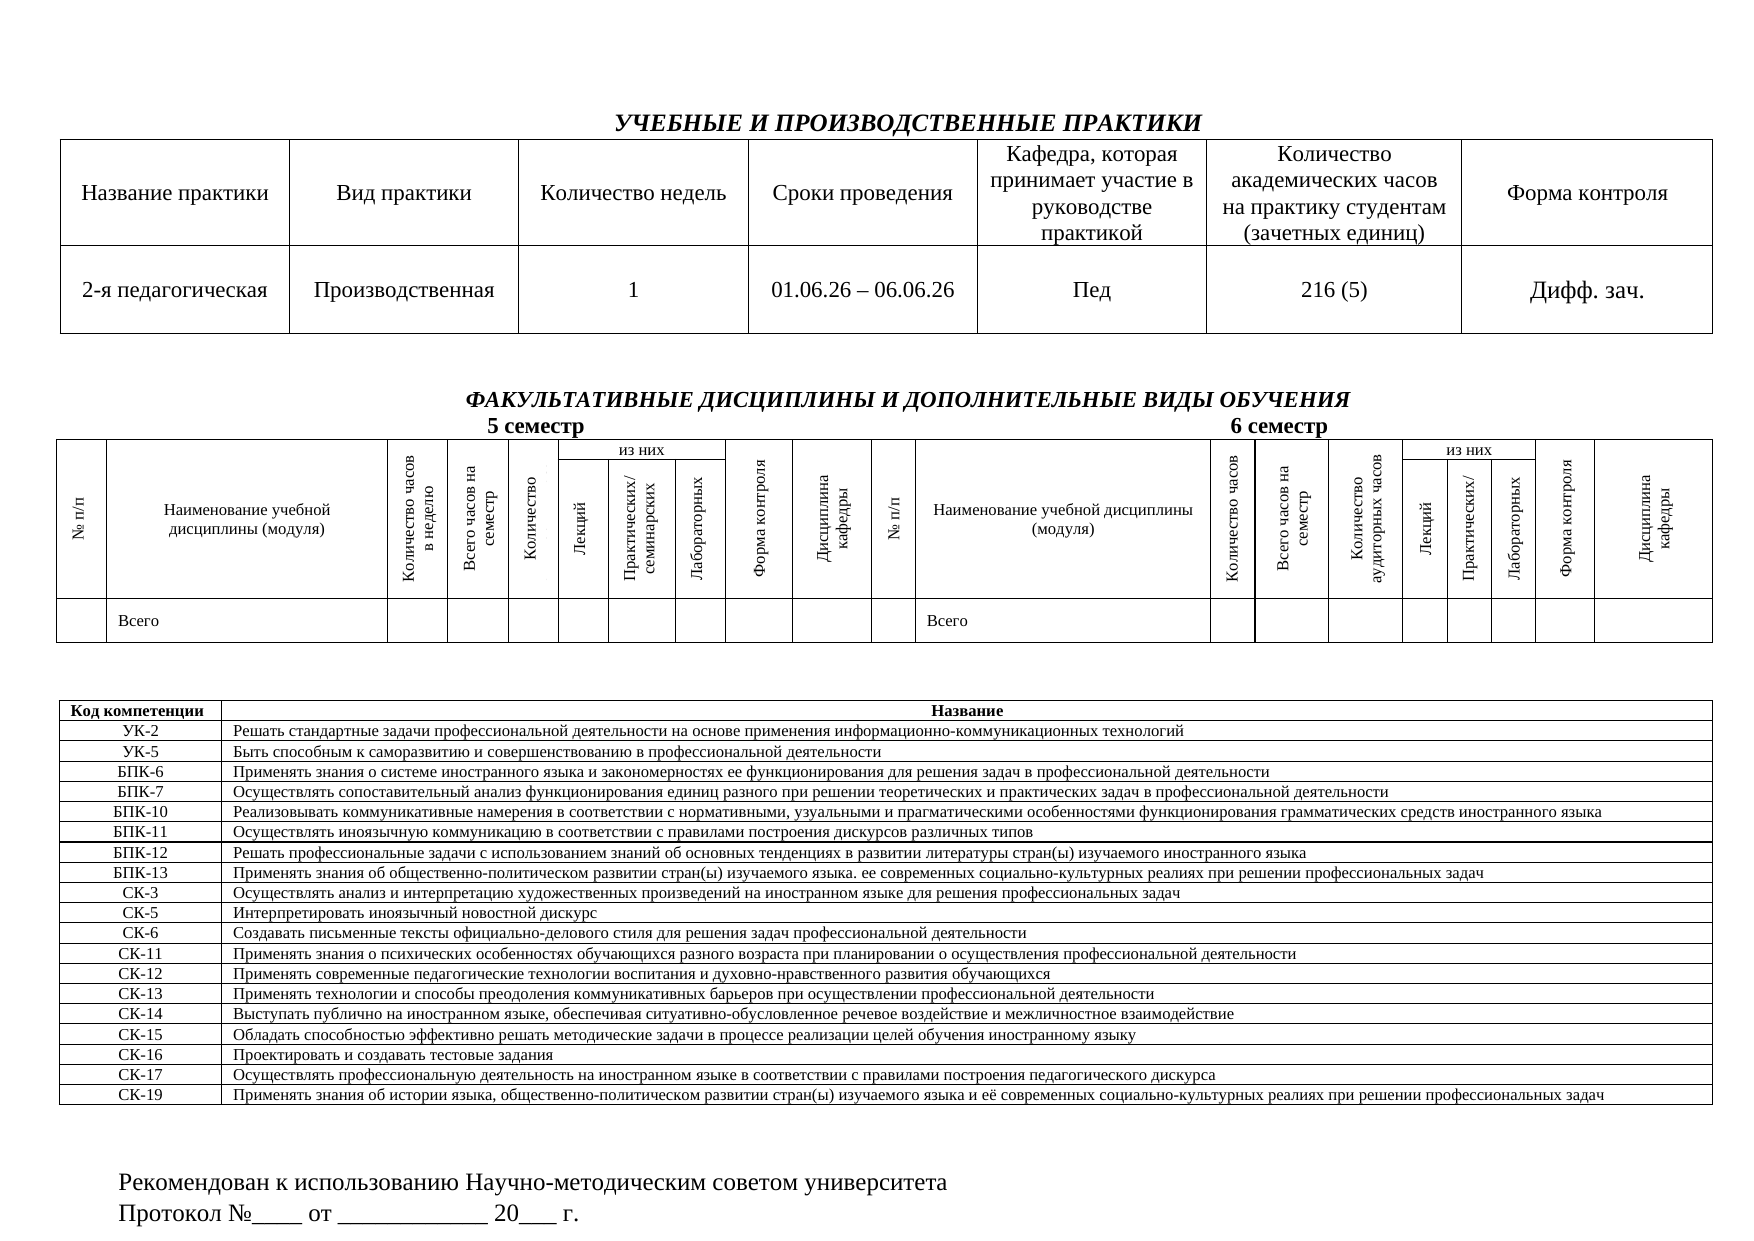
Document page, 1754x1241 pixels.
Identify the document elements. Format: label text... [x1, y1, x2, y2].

table_cell 2-я педагогическая [61, 246, 289, 333]
table_cell [559, 599, 608, 642]
table_cell Производственная [290, 246, 518, 333]
table_cell СК-19 [60, 1085, 221, 1104]
table_cell Осуществлять сопоставительный анализ функционирования единиц разного при решении теоретических и практических задач в профессиональной деятельности [222, 782, 1712, 801]
table_cell Применять знания о системе иностранного языка и закономерностях ее функционирования для решения задач в профессиональной деятельности [222, 762, 1712, 781]
table_cell [1256, 599, 1328, 642]
table_cell Практических/ семинарских [1448, 460, 1491, 598]
table_cell Применять знания о психических особенностях обучающихся разного возраста при планировании о осуществления профессиональной деятельности [222, 944, 1712, 963]
table_cell Выступать публично на иностранном языке, обеспечивая ситуативно-обусловленное речевое воздействие и межличностное взаимодействие [222, 1004, 1712, 1023]
table_cell Дифф. зач. [1462, 246, 1712, 333]
table_cell Решать профессиональные задачи с использованием знаний об основных тенденциях в развитии литературы стран(ы) изучаемого иностранного языка [222, 843, 1712, 862]
table_cell Обладать способностью эффективно решать методические задачи в процессе реализации целей обучения иностранному языку [222, 1024, 1712, 1043]
table_cell Осуществлять иноязычную коммуникацию в соответствии с правилами построения дискурсов различных типов [222, 822, 1712, 841]
table_header Всего часов на семестр [448, 440, 508, 598]
text ФАКУЛЬТАТИВНЫЕ ДИСЦИПЛИНЫ И ДОПОЛНИТЕЛЬНЫЕ ВИДЫ ОБУЧЕНИЯ [118, 386, 1698, 412]
table_cell УК-2 [60, 721, 221, 740]
table_cell СК-3 [60, 883, 221, 902]
table_header Наименование учебной дисциплины (модуля) [107, 440, 387, 598]
table_header Дисциплина кафедры [793, 440, 871, 598]
table_cell Применять знания об истории языка, общественно-политическом развитии стран(ы) изучаемого языка и её современных социально-культурных реалиях при решении профессиональных задач [222, 1085, 1712, 1104]
table_cell [388, 599, 447, 642]
table_cell БПК-12 [60, 843, 221, 862]
table_cell Всего [916, 599, 1210, 642]
table_header Дисциплина кафедры [1595, 440, 1712, 598]
table_cell Применять современные педагогические технологии воспитания и духовно-нравственного развития обучающихся [222, 964, 1712, 983]
table_cell Применять технологии и способы преодоления коммуникативных барьеров при осуществлении профессиональной деятельности [222, 984, 1712, 1003]
table_header Вид практики [290, 140, 518, 245]
text Протокол №____ от ____________ 20___ г. [118, 1198, 1698, 1227]
table_cell [1329, 599, 1402, 642]
table_header из них [1403, 440, 1535, 459]
table_cell [1536, 599, 1594, 642]
table_cell СК-17 [60, 1065, 221, 1084]
table_header Форма контроля [1536, 440, 1594, 598]
table_header из них [559, 440, 725, 459]
table_cell СК-6 [60, 923, 221, 942]
table_cell УК-5 [60, 741, 221, 761]
table_cell БПК-10 [60, 802, 221, 821]
table_cell Осуществлять анализ и интерпретацию художественных произведений на иностранном языке для решения профессиональных задач [222, 883, 1712, 902]
table_cell СК-13 [60, 984, 221, 1003]
table_cell 01.06.26 – 06.06.26 [749, 246, 977, 333]
table_cell [448, 599, 508, 642]
table_cell [1403, 599, 1447, 642]
table_cell Лабораторных [1492, 460, 1535, 598]
text Рекомендован к использованию Научно-методическим советом университета [118, 1167, 1698, 1196]
table_header № п/п [57, 440, 106, 598]
table_cell Всего [107, 599, 387, 642]
table_cell СК-14 [60, 1004, 221, 1023]
table_cell 216 (5) [1207, 246, 1461, 333]
table_header № п/п [872, 440, 915, 598]
table_cell Создавать письменные тексты официально-делового стиля для решения задач профессиональной деятельности [222, 923, 1712, 942]
table_header Количество академических часов на практику студентам (зачетных единиц) [1207, 140, 1461, 245]
table_cell [793, 599, 871, 642]
table_cell [509, 599, 558, 642]
table_cell [1492, 599, 1535, 642]
table_header Кафедра, которая принимает участие в руководстве практикой [978, 140, 1206, 245]
table_header Количество недель [519, 140, 748, 245]
table_header Форма контроля [726, 440, 792, 598]
table_cell [872, 599, 915, 642]
table_cell Лекций [1403, 460, 1447, 598]
table_header Код компетенции [60, 701, 221, 720]
table_cell [1448, 599, 1491, 642]
table_cell [609, 599, 675, 642]
table_header Количество часов в неделю [388, 440, 447, 598]
table_header Форма контроля [1462, 140, 1712, 245]
table_cell 1 [519, 246, 748, 333]
table_cell Реализовывать коммуникативные намерения в соответствии с нормативными, узуальными и прагматическими особенностями функционирования грамматических средств иностранного языка [222, 802, 1712, 821]
text УЧЕБНЫЕ И ПРОИЗВОДСТВЕННЫЕ ПРАКТИКИ [118, 108, 1698, 137]
table_cell СК-15 [60, 1024, 221, 1043]
table_cell Лабораторных [676, 460, 725, 598]
table_cell Применять знания об общественно-политическом развитии стран(ы) изучаемого языка. ее современных социально-культурных реалиях при решении профессиональных задач [222, 863, 1712, 882]
table_cell СК-12 [60, 964, 221, 983]
table_header Наименование учебной дисциплины (модуля) [916, 440, 1210, 598]
table_cell Решать стандартные задачи профессиональной деятельности на основе применения информационно-коммуникационных технологий [222, 721, 1712, 740]
table_header Количество часов в неделю [1211, 440, 1254, 598]
table_cell СК-11 [60, 944, 221, 963]
table_cell СК-5 [60, 903, 221, 922]
table_cell БПК-7 [60, 782, 221, 801]
table_cell [726, 599, 792, 642]
table_cell Интерпретировать иноязычный новостной дискурс [222, 903, 1712, 922]
table_cell Лекций [559, 460, 608, 598]
table_cell Осуществлять профессиональную деятельность на иностранном языке в соответствии с правилами построения педагогического дискурса [222, 1065, 1712, 1084]
table_cell Быть способным к саморазвитию и совершенствованию в профессиональной деятельности [222, 741, 1712, 761]
table_cell [676, 599, 725, 642]
table_header Название практики [61, 140, 289, 245]
table_cell [1211, 599, 1254, 642]
table_cell СК-16 [60, 1045, 221, 1064]
table_header Количество аудиторных часов [1329, 440, 1402, 598]
table_header Всего часов на семестр [1256, 440, 1328, 598]
table_cell Пед [978, 246, 1206, 333]
table_header Количество аудиторных часов [509, 440, 558, 598]
table_cell БПК-6 [60, 762, 221, 781]
table_cell Проектировать и создавать тестовые задания [222, 1045, 1712, 1064]
table_cell [1595, 599, 1712, 642]
table_header Сроки проведения [749, 140, 977, 245]
table_cell БПК-13 [60, 863, 221, 882]
table_cell БПК-11 [60, 822, 221, 841]
text 5 семестр 6 семестр [118, 412, 1698, 439]
table_header Название [222, 701, 1712, 720]
table_cell [57, 599, 106, 642]
table_cell Практических/ семинарских [609, 460, 675, 598]
